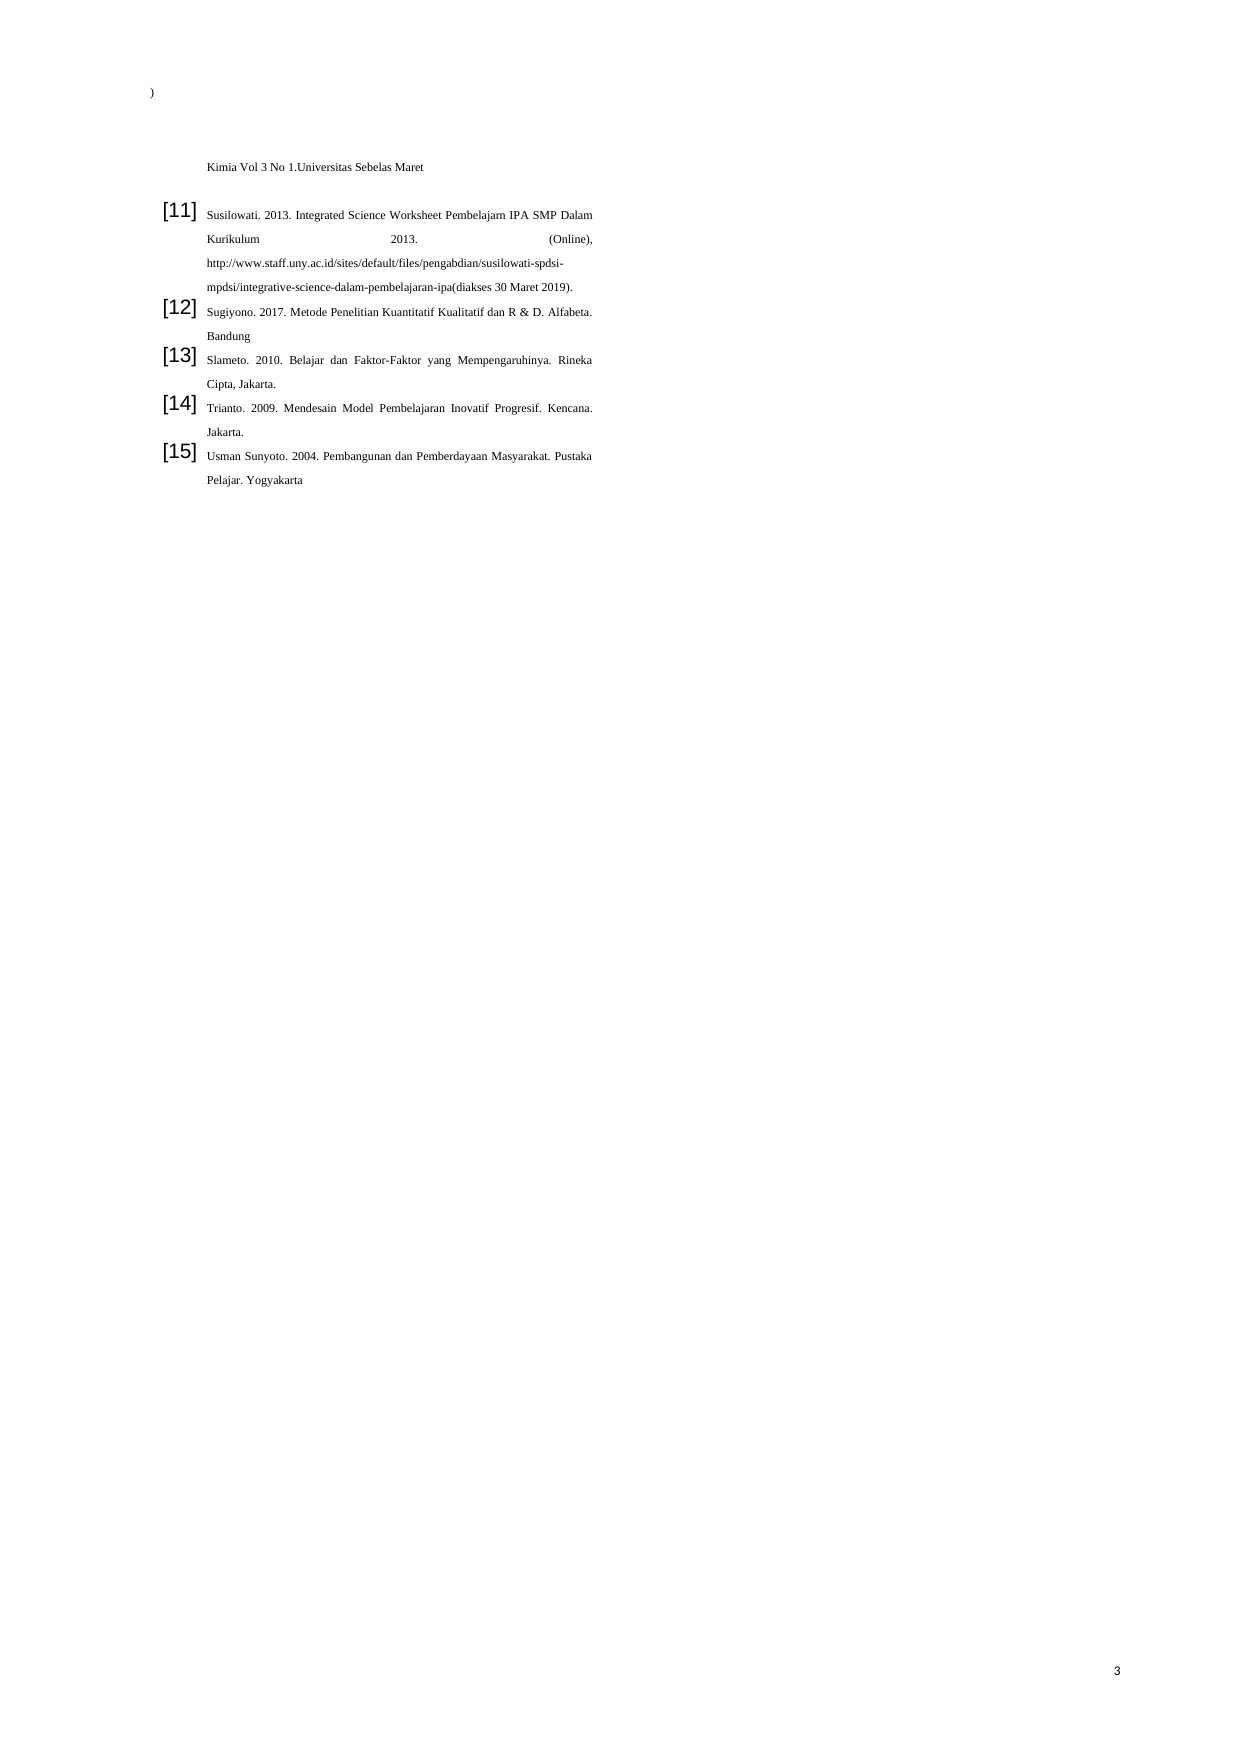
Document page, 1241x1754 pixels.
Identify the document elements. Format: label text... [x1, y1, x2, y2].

list Usman Sunyoto. 2004. Pembangunan dan Pemberdayaan Masyarakat. Pustaka Pelajar. Yogyakarta [162, 439, 593, 487]
list Trianto. 2009. Mendesain Model Pembelajaran Inovatif Progresif. Kencana. Jakarta. [162, 391, 593, 439]
list Susilowati. 2013. Integrated Science Worksheet Pembelajarn IPA SMP Dalam Kurikulum 2013. (Online), http://www.staff.uny.ac.id/sites/default/files/pengabdian/susilowati-spdsi-mpdsi/integrative-science-dalam-pembelajaran-ipa(diakses 30 Maret 2019). [162, 198, 593, 294]
list Slameto. 2010. Belajar dan Faktor-Faktor yang Mempengaruhinya. Rineka Cipta, Jakarta. [162, 343, 593, 391]
list Sugiyono. 2017. Metode Penelitian Kuantitatif Kualitatif dan R & D. Alfabeta. Bandung [162, 294, 593, 343]
